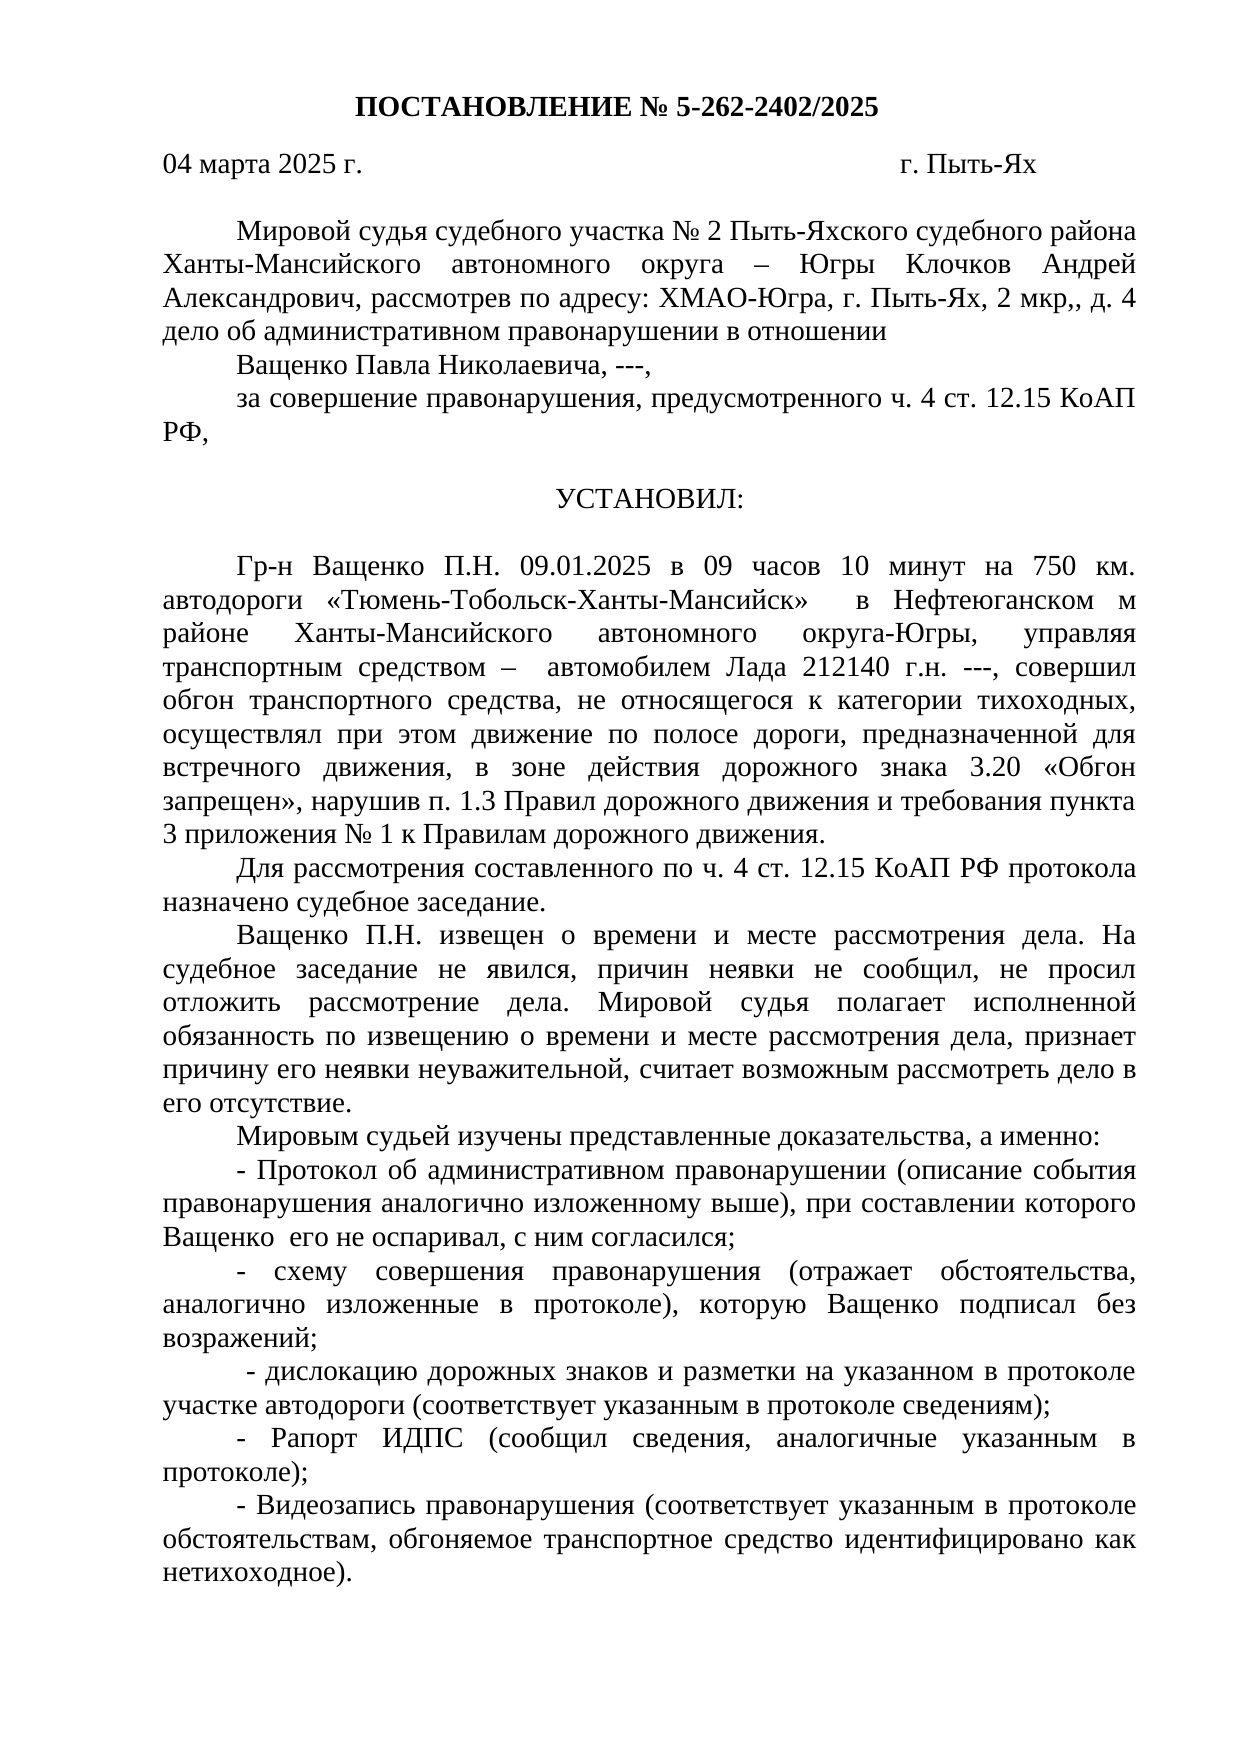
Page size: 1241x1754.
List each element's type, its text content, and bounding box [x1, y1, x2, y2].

text - дислокацию дорожных знаков и разметки на указанном в протоколе участке автодороги (соответствует указанным в протоколе сведениям); [162, 1353, 1137, 1420]
text - Видеозапись правонарушения (соответствует указанным в протоколе обстоятельствам, обгоняемое транспортное средство идентифицировано как нетихоходное). [162, 1487, 1137, 1588]
text Мировой судья судебного участка № 2 Пыть-Яхского судебного района Ханты-Мансийского автономного округа – Югры Клочков Андрей Александрович, рассмотрев по адресу: ХМАО-Югра, г. Пыть-Ях, 2 мкр,, д. 4 дело об административном правонарушении в отношении [162, 213, 1137, 347]
text - Рапорт ИДПС (сообщил сведения, аналогичные указанным в протоколе); [162, 1420, 1137, 1487]
text ПОСТАНОВЛЕНИЕ № 5-262-2402/2025 [162, 89, 1137, 122]
text УСТАНОВИЛ: [162, 481, 1137, 515]
text Ващенко П.Н. извещен о времени и месте рассмотрения дела. На судебное заседание не явился, причин неявки не сообщил, не просил отложить рассмотрение дела. Мировой судья полагает исполненной обязанность по извещению о времени и месте рассмотрения дела, признает причину его неявки неуважительной, считает возможным рассмотреть дело в его отсутствие. [162, 917, 1137, 1118]
text Ващенко Павла Николаевича, ---, [236, 347, 1137, 381]
text Для рассмотрения составленного по ч. 4 ст. 12.15 КоАП РФ протокола назначено судебное заседание. [162, 850, 1137, 917]
text - Протокол об административном правонарушении (описание события правонарушения аналогично изложенному выше), при составлении которого Ващенко его не оспаривал, с ним согласился; [162, 1152, 1137, 1253]
text Мировым судьей изучены представленные доказательства, а именно: [162, 1118, 1137, 1152]
text 04 марта 2025 г. г. Пыть-Ях [162, 146, 1137, 179]
text Гр-н Ващенко П.Н. 09.01.2025 в 09 часов 10 минут на 750 км. автодороги «Тюмень-Тобольск-Ханты-Мансийск» в Нефтеюганском м районе Ханты-Мансийского автономного округа-Югры, управляя транспортным средством – автомобилем Лада 212140 г.н. ---, совершил обгон транспортного средства, не относящегося к категории тихоходных, осуществлял при этом движение по полосе дороги, предназначенной для встречного движения, в зоне действия дорожного знака 3.20 «Обгон запрещен», нарушив п. 1.3 Правил дорожного движения и требования пункта 3 приложения № 1 к Правилам дорожного движения. [162, 548, 1137, 850]
text за совершение правонарушения, предусмотренного ч. 4 ст. 12.15 КоАП РФ, [162, 381, 1137, 448]
text - схему совершения правонарушения (отражает обстоятельства, аналогично изложенные в протоколе), которую Ващенко подписал без возражений; [162, 1253, 1137, 1353]
